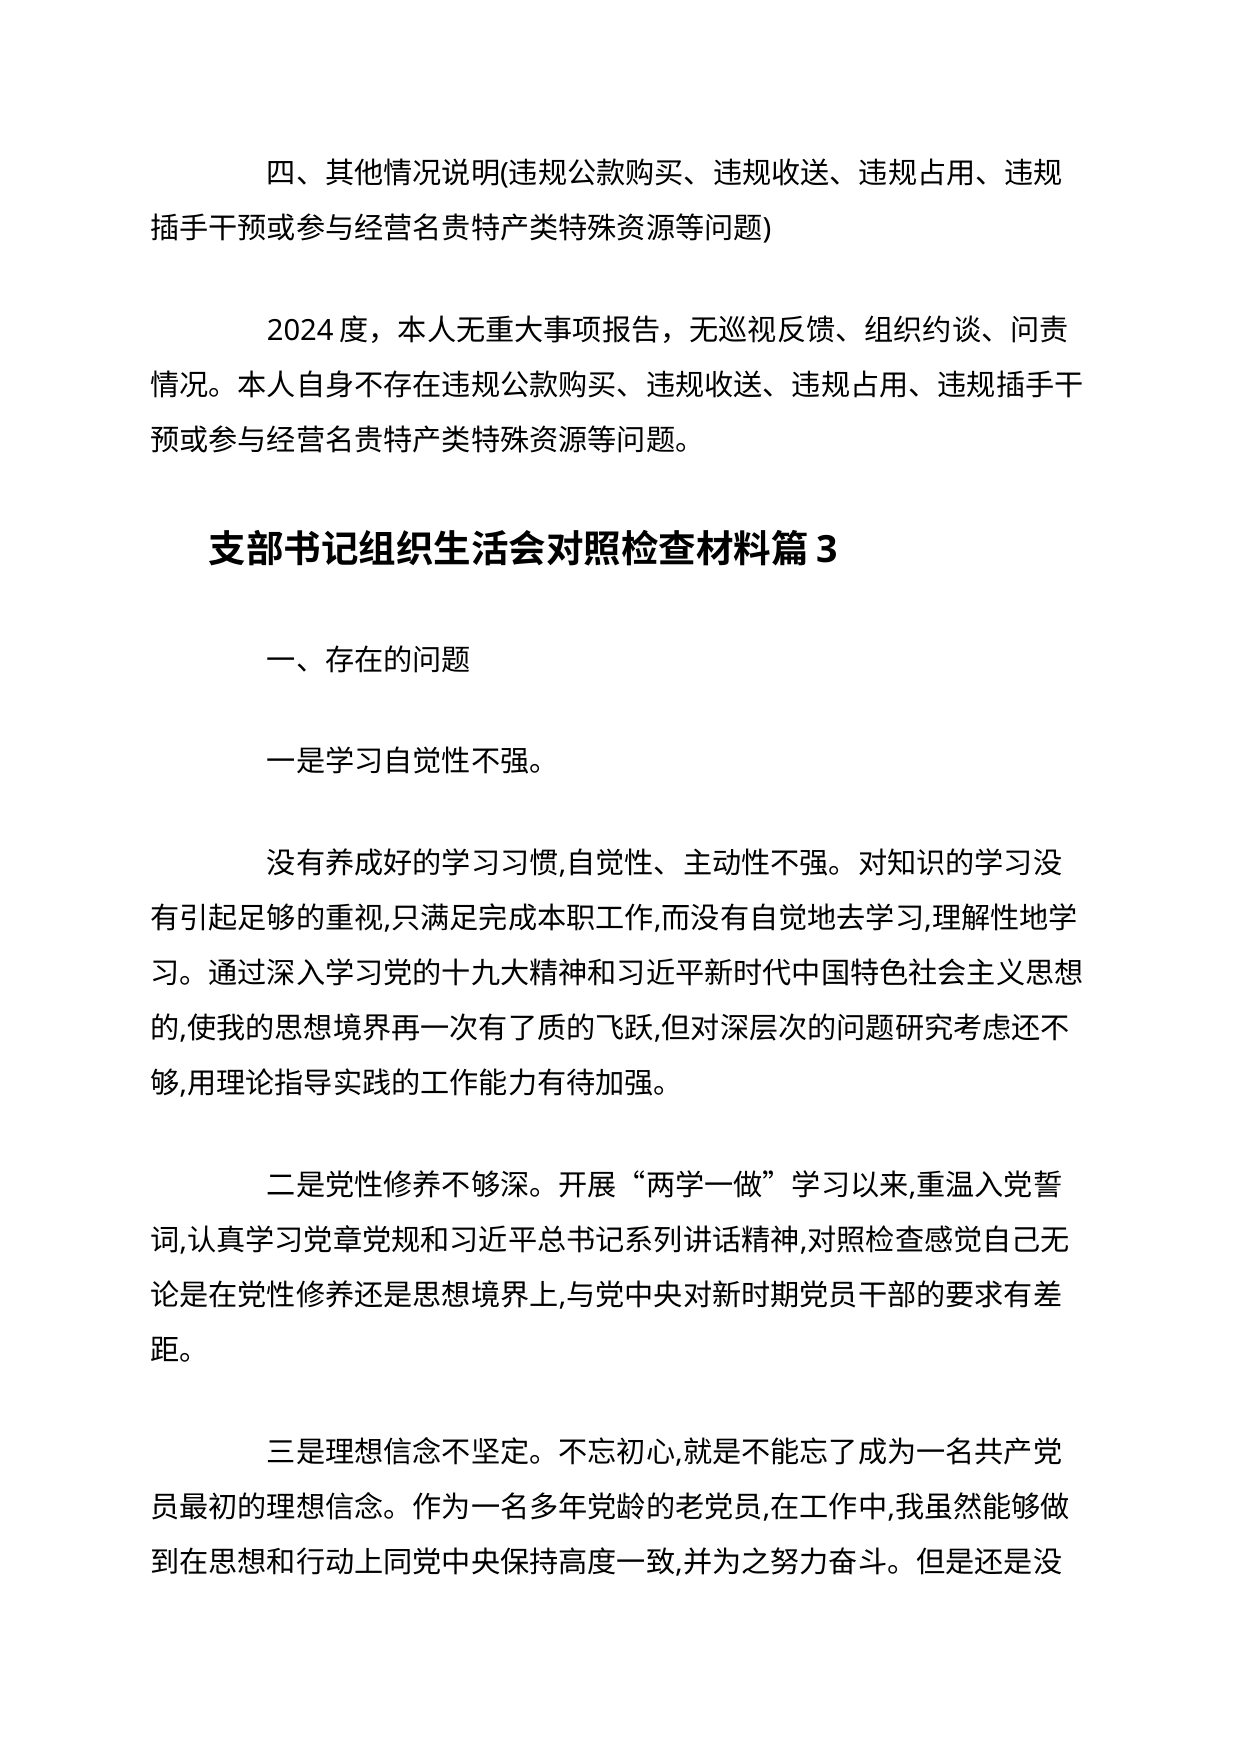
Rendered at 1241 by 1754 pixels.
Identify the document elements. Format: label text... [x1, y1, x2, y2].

text 支部书记组织生活会对照检查材料篇3 [150, 519, 1090, 573]
text 2024度，本人无重大事项报告，无巡视反馈、组织约谈、问责情况。本人自身不存在违规公款购买、违规收送、违规占用、违规插手干预或参与经营名贵特产类特殊资源等问题。 [150, 307, 1090, 459]
text 二是党性修养不够深。开展“两学一做”学习以来,重温入党誓词,认真学习党章党规和习近平总书记系列讲话精神,对照检查感觉自己无论是在党性修养还是思想境界上,与党中央对新时期党员干部的要求有差距。 [150, 1162, 1090, 1369]
text 四、其他情况说明(违规公款购买、违规收送、违规占用、违规插手干预或参与经营名贵特产类特殊资源等问题) [150, 150, 1090, 247]
text 一、存在的问题 [150, 636, 1090, 678]
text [150, 1428, 1090, 1581]
text 一是学习自觉性不强。 [150, 738, 1090, 780]
text 没有养成好的学习习惯,自觉性、主动性不强。对知识的学习没有引起足够的重视,只满足完成本职工作,而没有自觉地去学习,理解性地学习。通过深入学习党的十九大精神和习近平新时代中国特色社会主义思想的,使我的思想境界再一次有了质的飞跃,但对深层次的问题研究考虑还不够,用理论指导实践的工作能力有待加强。 [150, 840, 1090, 1102]
